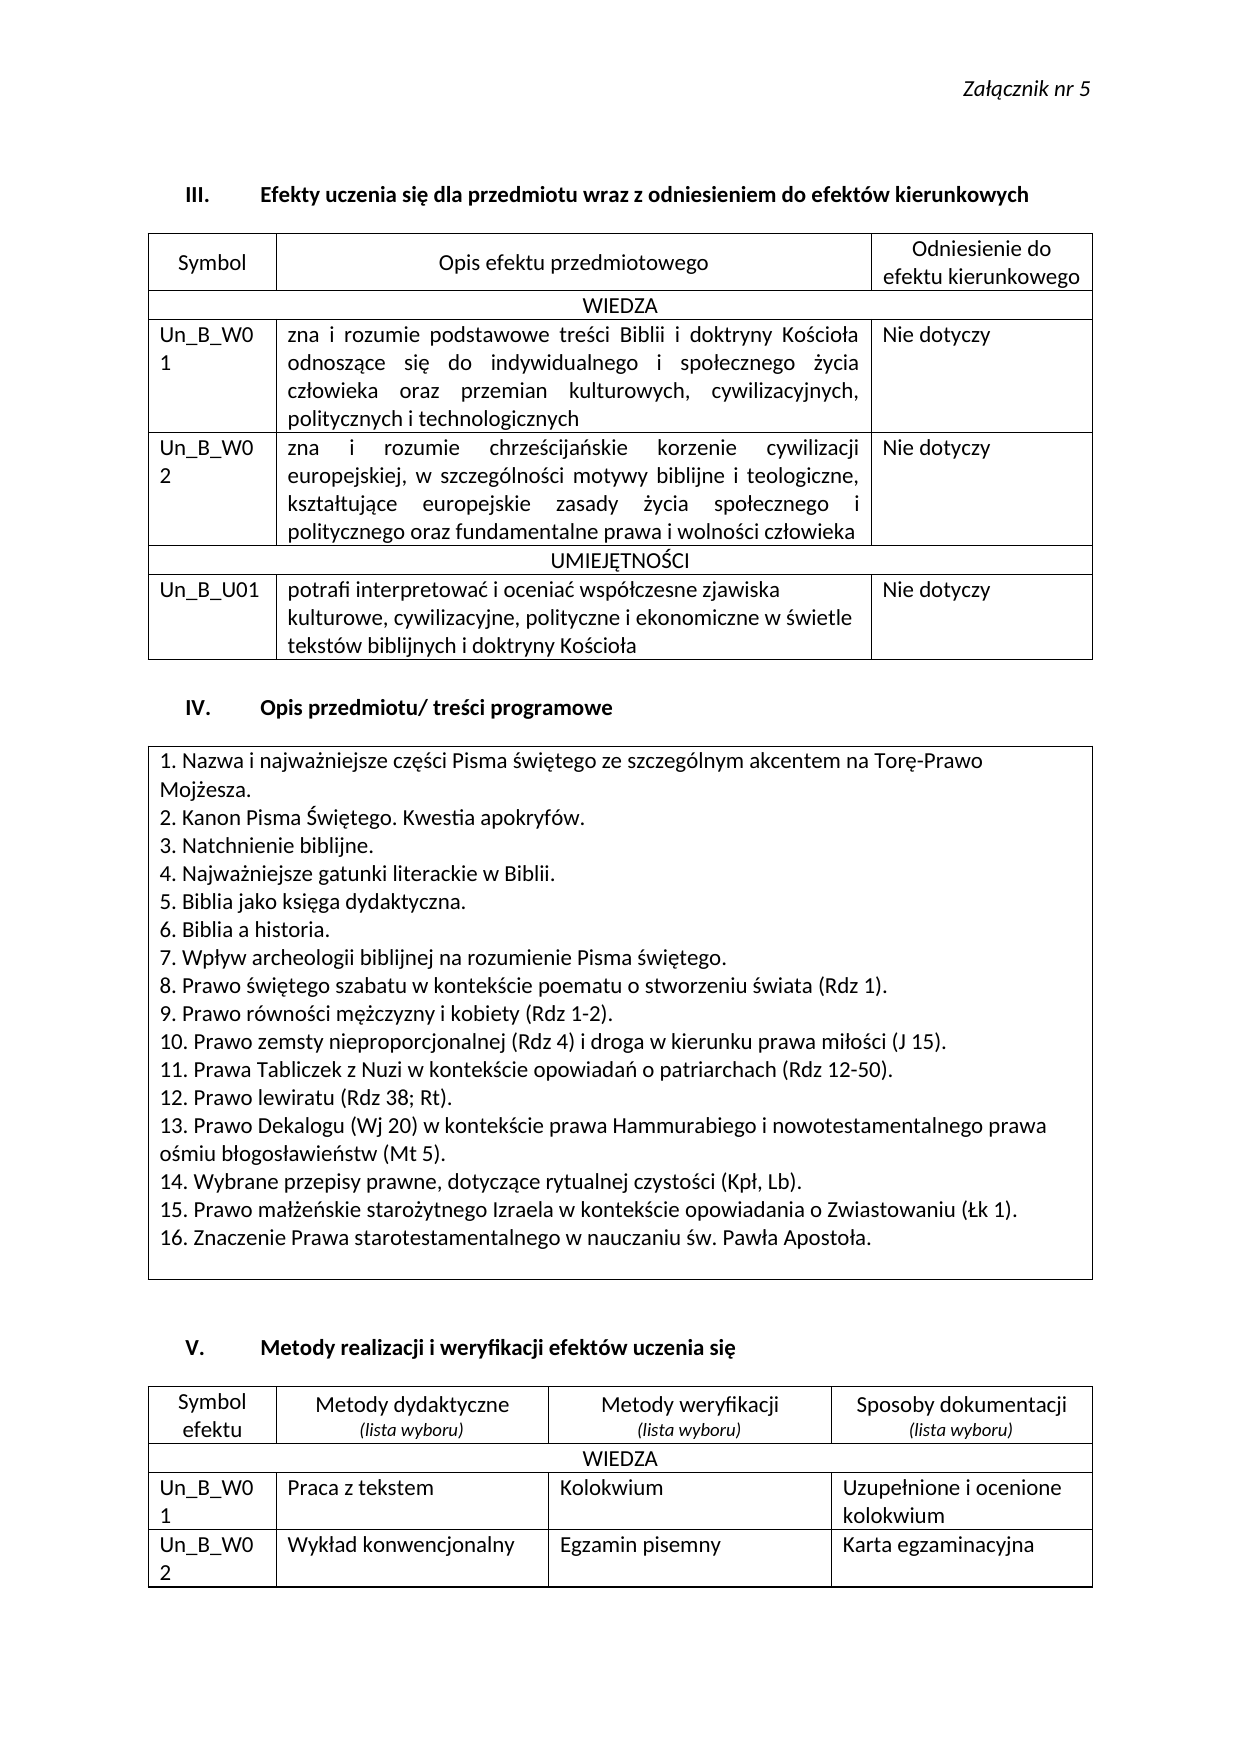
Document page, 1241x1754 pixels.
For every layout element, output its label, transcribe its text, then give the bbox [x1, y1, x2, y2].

table_cell WIEDZA [149, 291, 1092, 319]
table_cell Nie dotyczy [872, 575, 1092, 659]
table_cell zna i rozumie podstawowe treści Biblii i doktryny Kościoła odnoszące się do indywidualnego i społecznego życia człowieka oraz przemian kulturowych, cywilizacyjnych, politycznych i technologicznych [277, 320, 871, 432]
table_cell zna i rozumie chrześcijańskie korzenie cywilizacji europejskiej, w szczególności motywy biblijne i teologiczne, kształtujące europejskie zasady życia społecznego i politycznego oraz fundamentalne prawa i wolności człowieka [277, 433, 871, 545]
table_cell Un_B_W01 [149, 1473, 276, 1529]
table_cell potrafi interpretować i oceniać współczesne zjawiska kulturowe, cywilizacyjne, polityczne i ekonomiczne w świetle tekstów biblijnych i doktryny Kościoła [277, 575, 871, 659]
table_cell UMIEJĘTNOŚCI [149, 546, 1092, 574]
table_cell Karta egzaminacyjna [832, 1530, 1092, 1586]
table_cell Un_B_W02 [149, 433, 276, 545]
table_cell Nie dotyczy [872, 433, 1092, 545]
table_header Metody dydaktyczne (lista wyboru) [277, 1387, 548, 1443]
list Efekty uczenia się dla przedmiotu wraz z odniesieniem do efektów kierunkowych [185, 180, 1093, 208]
table_header Symbol [149, 234, 276, 290]
table_cell Kolokwium [549, 1473, 831, 1529]
table_header Metody weryfikacji (lista wyboru) [549, 1387, 831, 1443]
table_cell WIEDZA [149, 1444, 1092, 1472]
list Metody realizacji i weryfikacji efektów uczenia się [185, 1333, 1093, 1361]
table_cell Praca z tekstem [277, 1473, 548, 1529]
table_header Odniesienie do efektu kierunkowego [872, 234, 1092, 290]
table_cell Nie dotyczy [872, 320, 1092, 432]
table_header 1. Nazwa i najważniejsze części Pisma świętego ze szczególnym akcentem na Torę-Prawo Mojżesza. 2. Kanon Pisma Świętego. Kwestia apokryfów. 3. Natchnienie biblijne. 4. Najważniejsze gatunki literackie w Biblii. 5. Biblia jako księga dydaktyczna. 6. Biblia a historia. 7. Wpływ archeologii biblijnej na rozumienie Pisma świętego. 8. Prawo świętego szabatu w kontekście poematu o stworzeniu świata (Rdz 1). 9. Prawo równości mężczyzny i kobiety (Rdz 1-2). 10. Prawo zemsty nieproporcjonalnej (Rdz 4) i droga w kierunku prawa miłości (J 15). 11. Prawa Tabliczek z Nuzi w kontekście opowiadań o patriarchach (Rdz 12-50). 12. Prawo lewiratu (Rdz 38; Rt). 13. Prawo Dekalogu (Wj 20) w kontekście prawa Hammurabiego i nowotestamentalnego prawa ośmiu błogosławieństw (Mt 5). 14. Wybrane przepisy prawne, dotyczące rytualnej czystości (Kpł, Lb). 15. Prawo małżeńskie starożytnego Izraela w kontekście opowiadania o Zwiastowaniu (Łk 1). 16. Znaczenie Prawa starotestamentalnego w nauczaniu św. Pawła Apostoła. [149, 747, 1092, 1279]
table_header Opis efektu przedmiotowego [277, 234, 871, 290]
table_cell Uzupełnione i ocenione kolokwium [832, 1473, 1092, 1529]
table_cell Wykład konwencjonalny [277, 1530, 548, 1586]
table_cell Egzamin pisemny [549, 1530, 831, 1586]
table_cell Un_B_W01 [149, 320, 276, 432]
table_header Symbol efektu [149, 1387, 276, 1443]
table_cell Un_B_W02 [149, 1530, 276, 1586]
table_header Sposoby dokumentacji (lista wyboru) [832, 1387, 1092, 1443]
list Opis przedmiotu/ treści programowe [185, 693, 1093, 721]
table_cell Un_B_U01 [149, 575, 276, 659]
